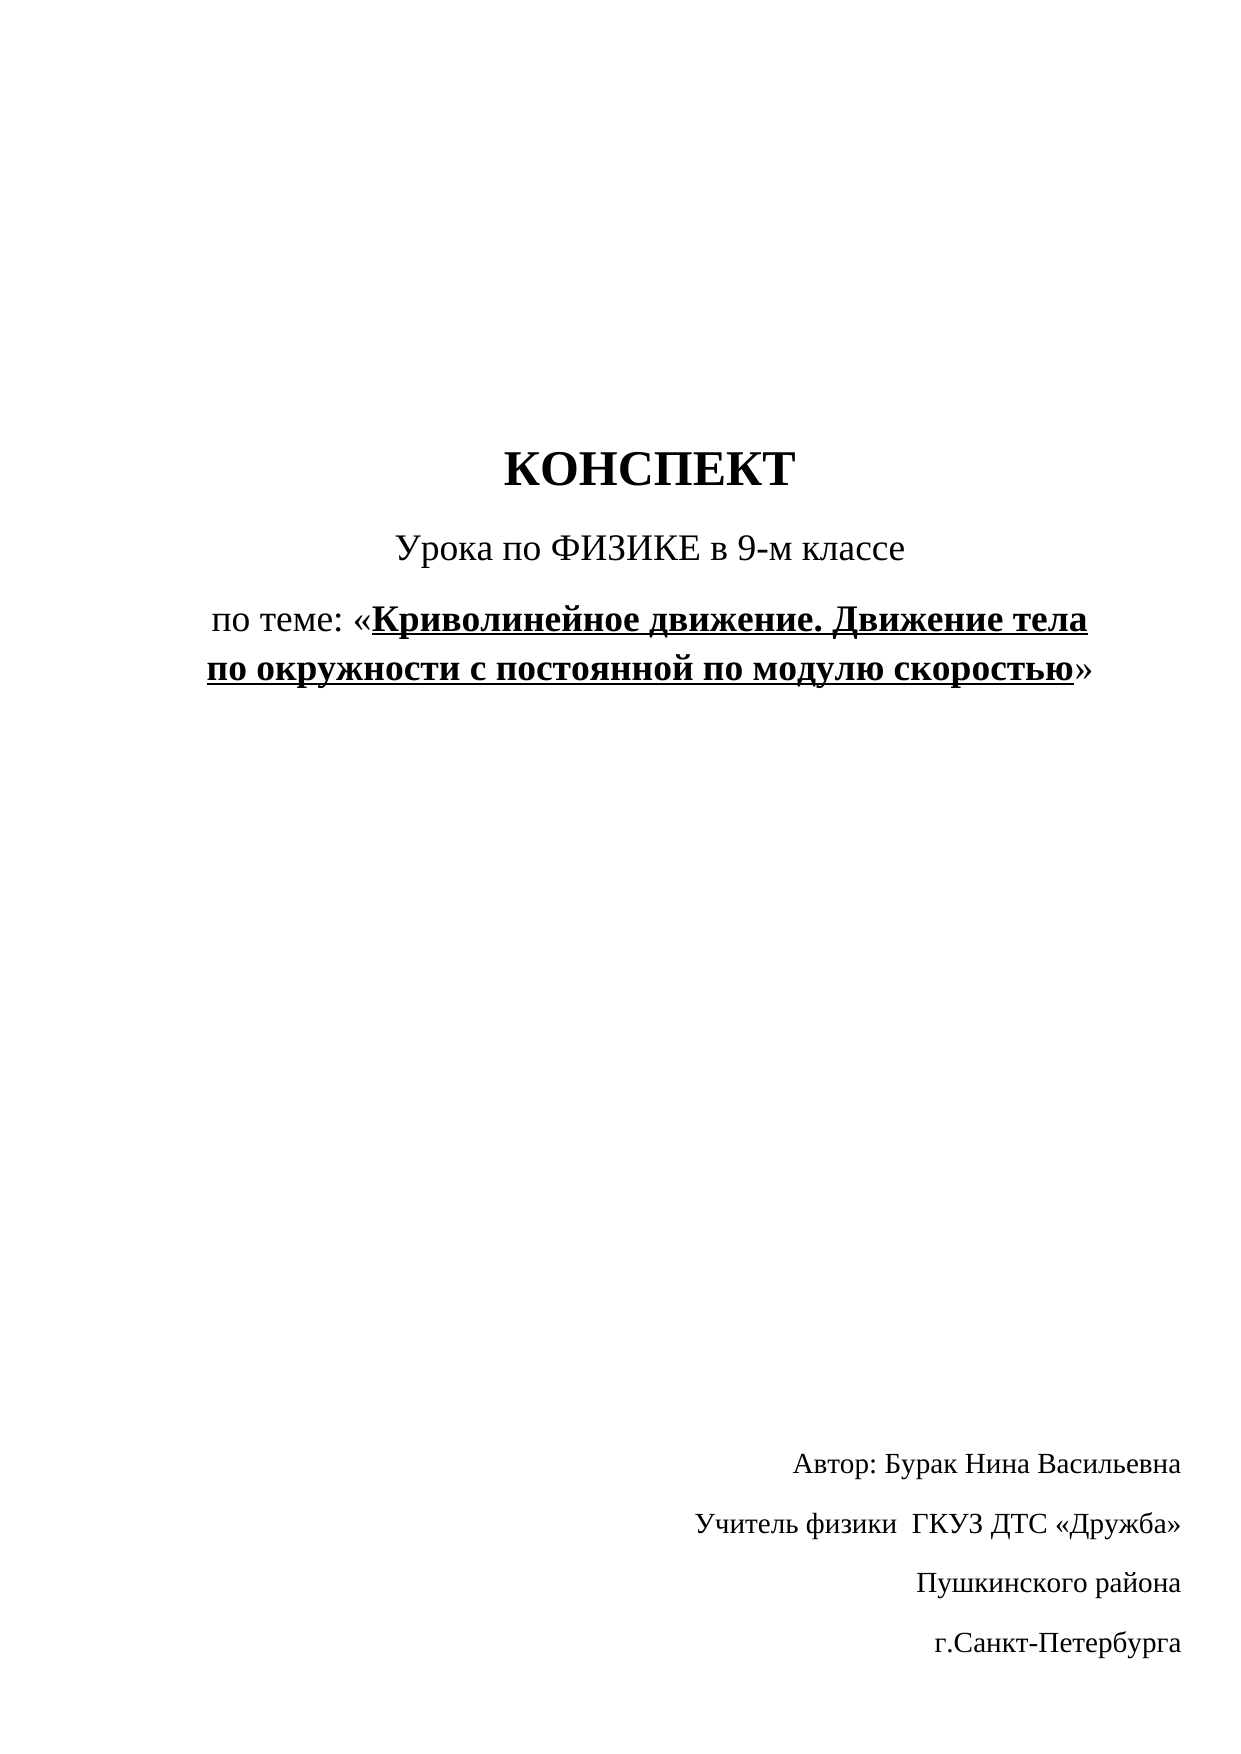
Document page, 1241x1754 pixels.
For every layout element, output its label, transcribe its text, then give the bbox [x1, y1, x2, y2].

text Учитель физики ГКУЗ ДТС «Дружба» [118, 1506, 1181, 1539]
text Пушкинского района [118, 1565, 1181, 1599]
text Урока по ФИЗИКЕ в 9-м классе [118, 526, 1181, 569]
text г.Санкт-Петербурга [118, 1625, 1181, 1658]
text КОНСПЕКТ [118, 439, 1181, 496]
text Автор: Бурак Нина Васильевна [118, 1447, 1181, 1480]
text по теме: «Криволинейное движение. Движение тела по окружности с постоянной по модулю скоростью» [118, 596, 1181, 689]
